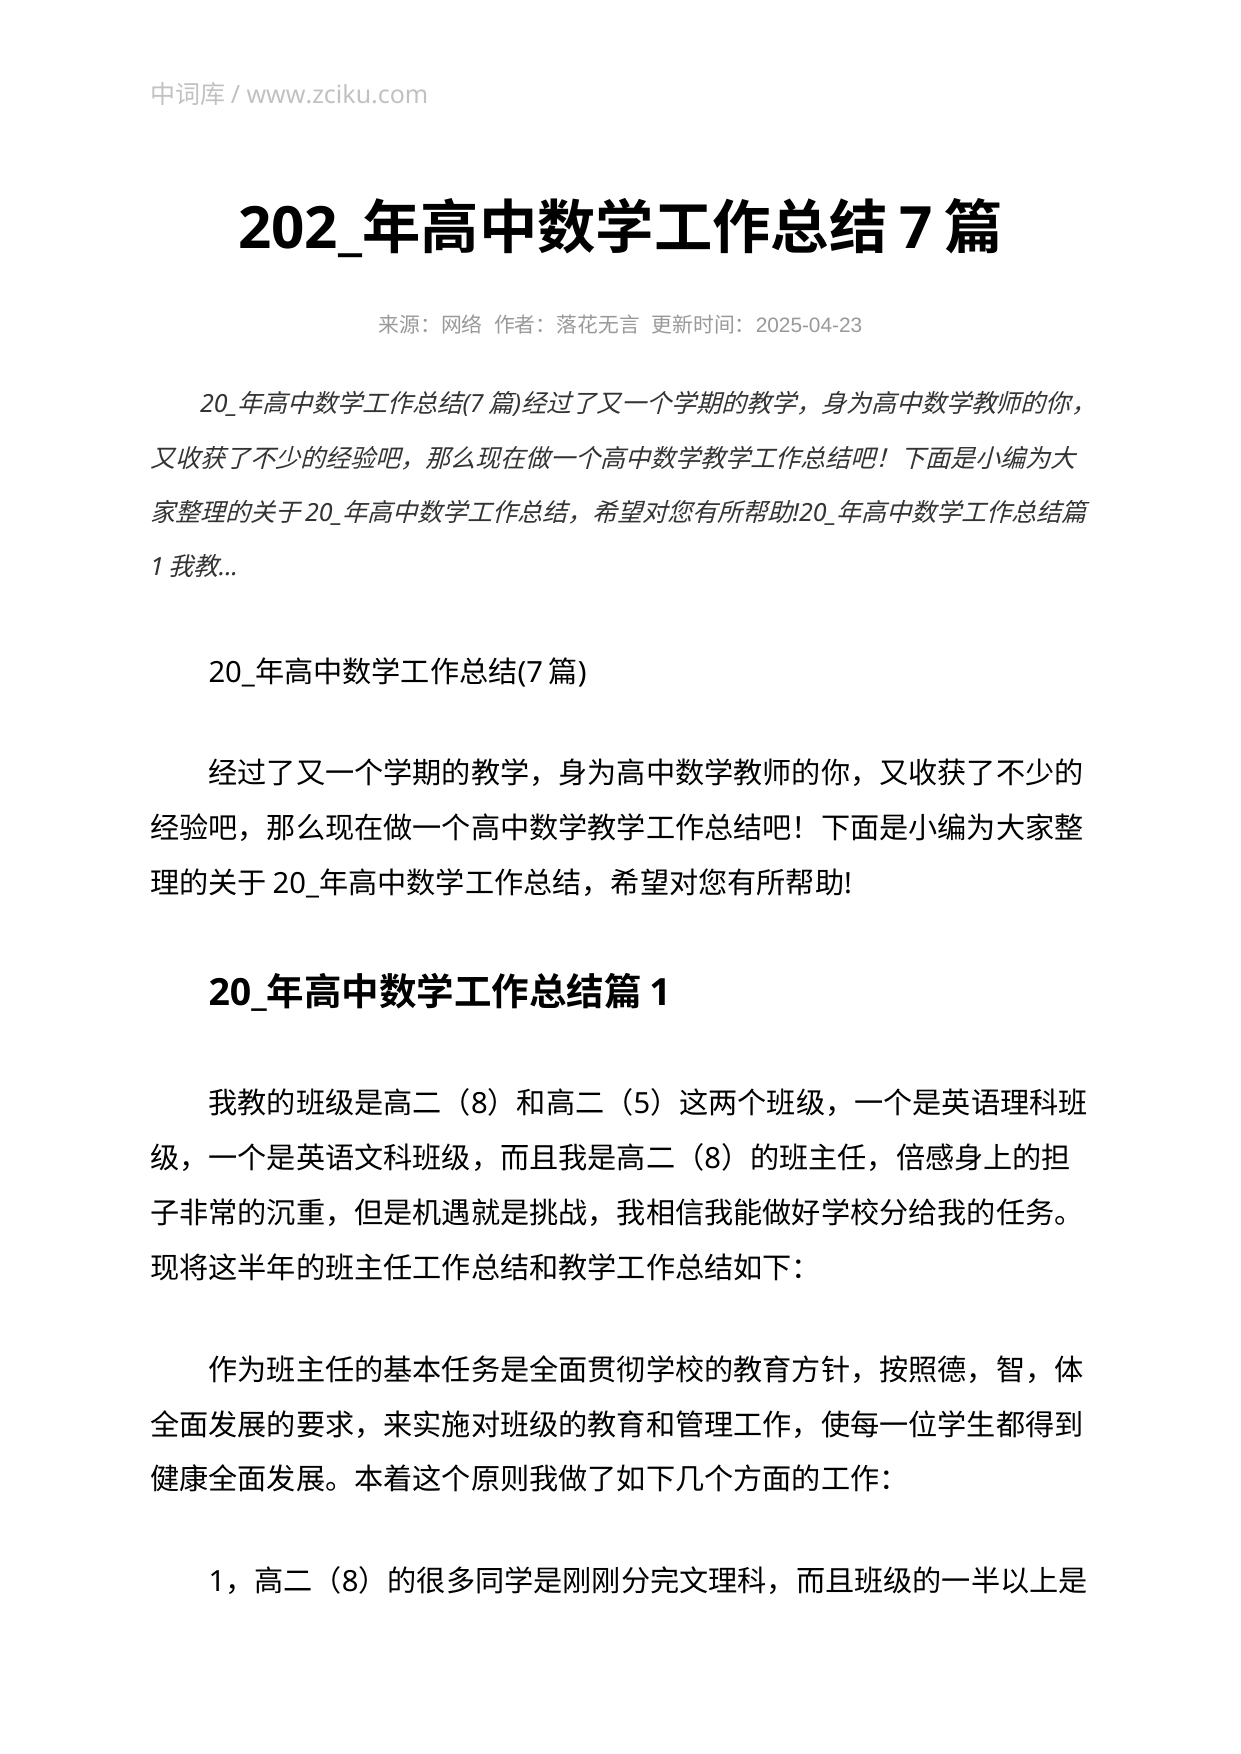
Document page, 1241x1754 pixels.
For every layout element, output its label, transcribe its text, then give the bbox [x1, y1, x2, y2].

text 20_年高中数学工作总结(7篇) [150, 648, 1090, 691]
text 作为班主任的基本任务是全面贯彻学校的教育方针，按照德，智，体全面发展的要求，来实施对班级的教育和管理工作，使每一位学生都得到健康全面发展。本着这个原则我做了如下几个方面的工作： [150, 1346, 1090, 1498]
text 经过了又一个学期的教学，身为高中数学教师的你，又收获了不少的经验吧，那么现在做一个高中数学教学工作总结吧！下面是小编为大家整理的关于20_年高中数学工作总结，希望对您有所帮助! [150, 750, 1090, 902]
text 来源：网络 作者：落花无言 更新时间：2025-04-23 [150, 313, 1090, 337]
text 20_年高中数学工作总结篇1 [150, 962, 1090, 1016]
text 我教的班级是高二（8）和高二（5）这两个班级，一个是英语理科班级，一个是英语文科班级，而且我是高二（8）的班主任，倍感身上的担子非常的沉重，但是机遇就是挑战，我相信我能做好学校分给我的任务。现将这半年的班主任工作总结和教学工作总结如下： [150, 1079, 1090, 1287]
subtitle 202_年高中数学工作总结7篇 [150, 181, 1090, 266]
text 20_年高中数学工作总结(7篇)经过了又一个学期的教学，身为高中数学教师的你，又收获了不少的经验吧，那么现在做一个高中数学教学工作总结吧！下面是小编为大家整理的关于20_年高中数学工作总结，希望对您有所帮助!20_年高中数学工作总结篇1我教... [150, 384, 1090, 583]
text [150, 1558, 1090, 1600]
